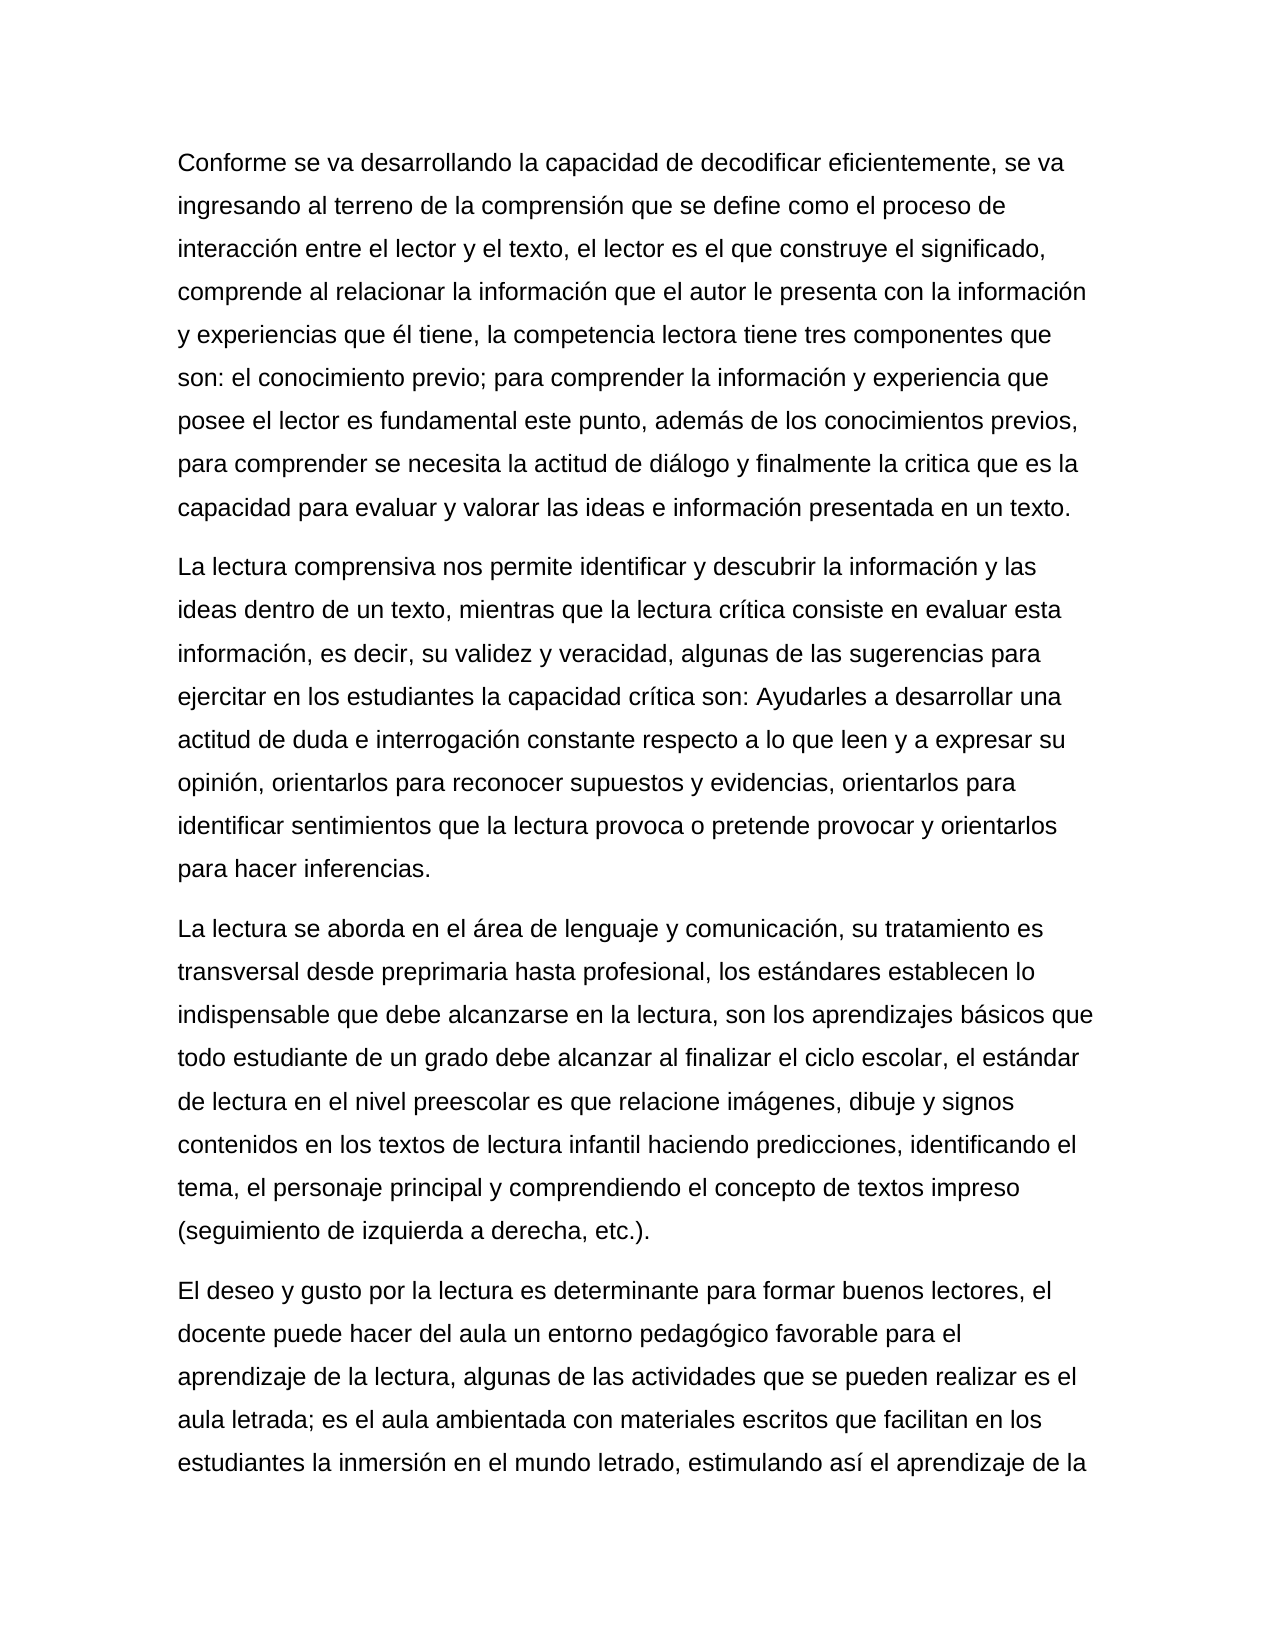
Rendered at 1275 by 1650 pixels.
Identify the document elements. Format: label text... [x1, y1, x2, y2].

text La lectura comprensiva nos permite identificar y descubrir la información y las ideas dentro de un texto, mientras que la lectura crítica consiste en evaluar esta información, es decir, su validez y veracidad, algunas de las sugerencias para ejercitar en los estudiantes la capacidad crítica son: Ayudarles a desarrollar una actitud de duda e interrogación constante respecto a lo que leen y a expresar su opinión, orientarlos para reconocer supuestos y evidencias, orientarlos para identificar sentimientos que la lectura provoca o pretende provocar y orientarlos para hacer inferencias. [177, 552, 1098, 883]
text Conforme se va desarrollando la capacidad de decodificar eficientemente, se va ingresando al terreno de la comprensión que se define como el proceso de interacción entre el lector y el texto, el lector es el que construye el significado, comprende al relacionar la información que el autor le presenta con la información y experiencias que él tiene, la competencia lectora tiene tres componentes que son: el conocimiento previo; para comprender la información y experiencia que posee el lector es fundamental este punto, además de los conocimientos previos, para comprender se necesita la actitud de diálogo y finalmente la critica que es la capacidad para evaluar y valorar las ideas e información presentada en un texto. [177, 148, 1098, 521]
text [177, 1276, 1098, 1477]
text La lectura se aborda en el área de lenguaje y comunicación, su tratamiento es transversal desde preprimaria hasta profesional, los estándares establecen lo indispensable que debe alcanzarse en la lectura, son los aprendizajes básicos que todo estudiante de un grado debe alcanzar al finalizar el ciclo escolar, el estándar de lectura en el nivel preescolar es que relacione imágenes, dibuje y signos contenidos en los textos de lectura infantil haciendo predicciones, identificando el tema, el personaje principal y comprendiendo el concepto de textos impreso (seguimiento de izquierda a derecha, etc.). [177, 914, 1098, 1245]
